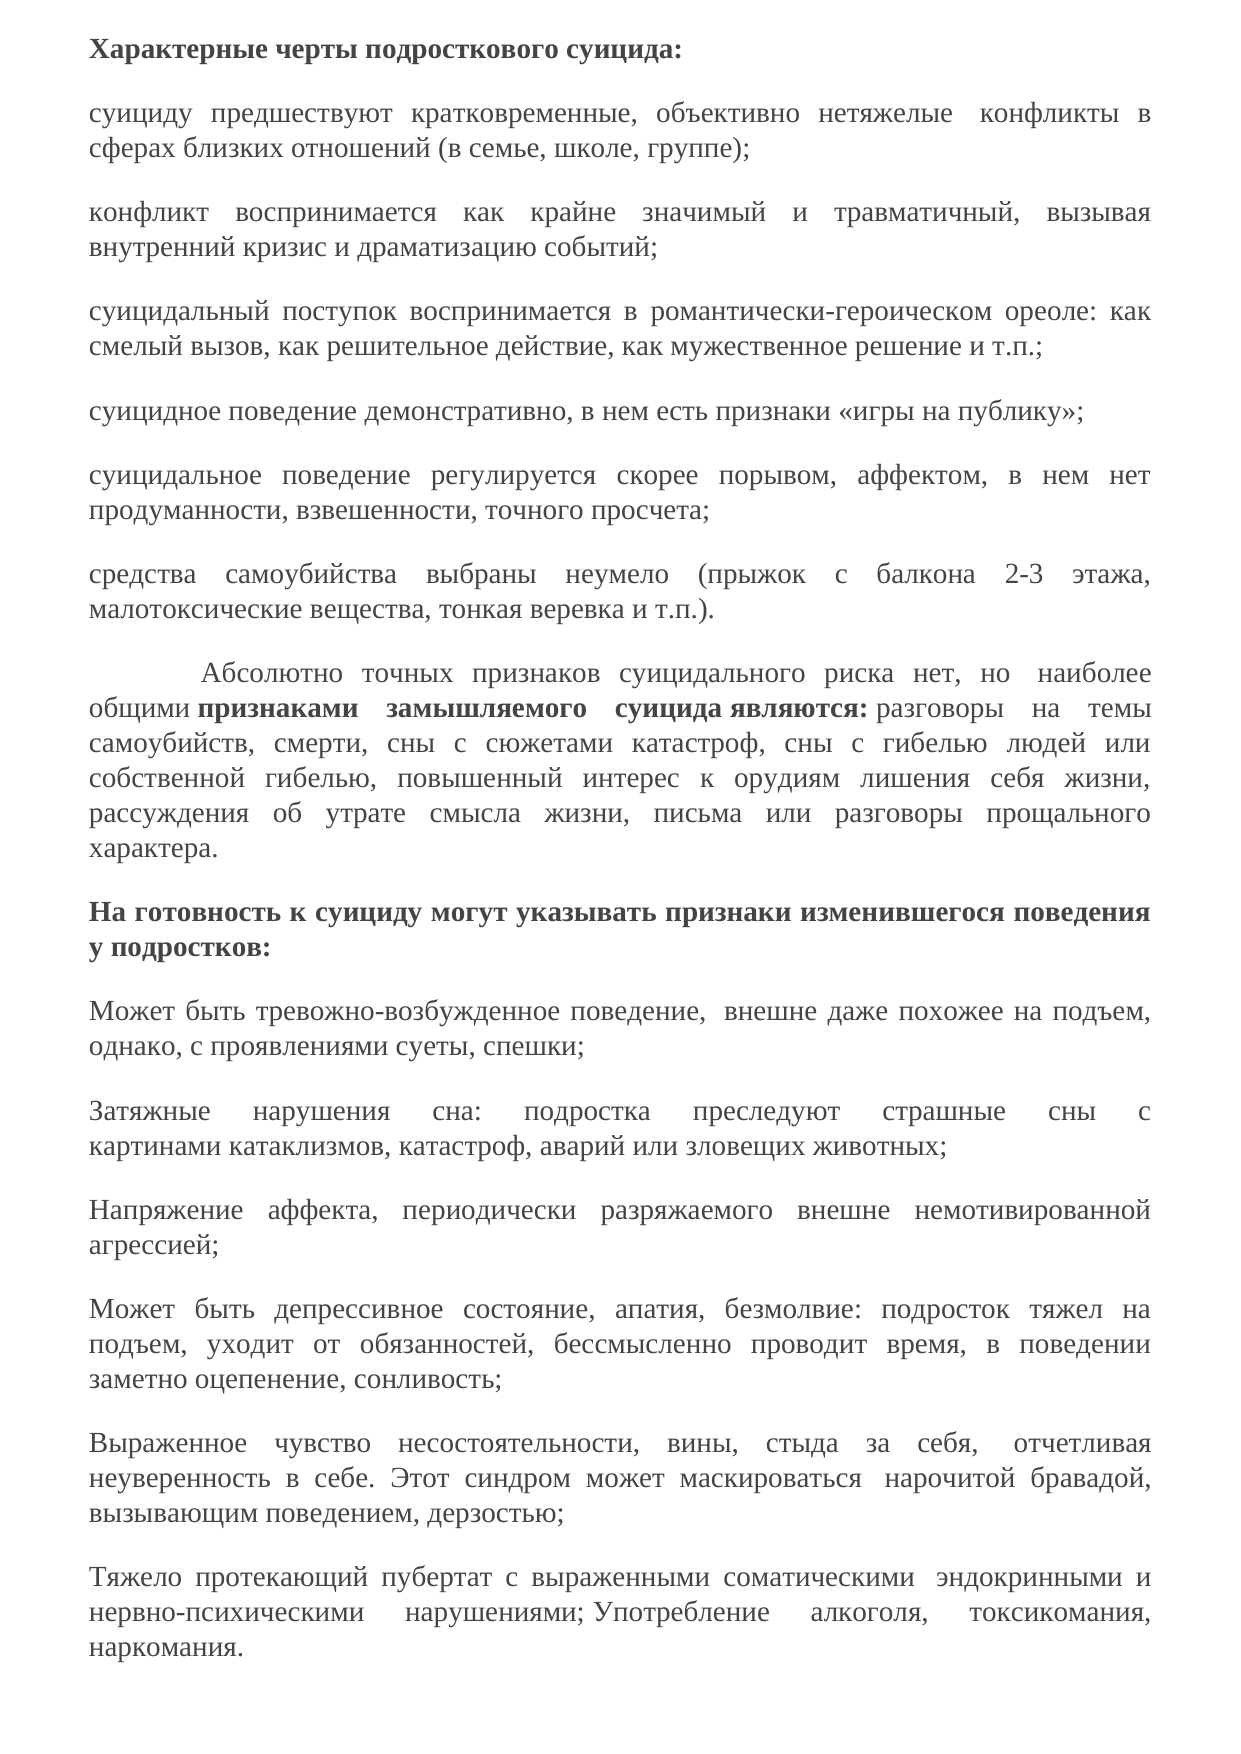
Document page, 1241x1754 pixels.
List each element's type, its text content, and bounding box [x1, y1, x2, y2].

text Может быть депрессивное состояние, апатия, безмолвие: подросток тяжел на подъем, уходит от обязанностей, бессмысленно проводит время, в поведении заметно оцепенение, сонливость; [89, 1289, 1152, 1394]
text суицидальное поведение регулируется скорее порывом, аффектом, в нем нет продуманности, взвешенности, точного просчета; [89, 455, 1152, 525]
text суицидальный поступок воспринимается в романтически-героическом ореоле: как смелый вызов, как решительное действие, как мужественное решение и т.п.; [89, 292, 1152, 362]
text суициду предшествуют кратковременные, объективно нетяжелые конфликты в сферах близких отношений (в семье, школе, группе); [89, 94, 1152, 164]
text Может быть тревожно-возбужденное поведение, внешне даже похожее на подъем, однако, с проявлениями суеты, спешки; [89, 992, 1152, 1062]
text Абсолютно точных признаков суицидального риска нет, но наиболее общими признаками замышляемого суицида являются: разговоры на темы самоубийств, смерти, сны с сюжетами катастроф, сны с гибелью людей или собственной гибелью, повышенный интерес к орудиям лишения себя жизни, рассуждения об утрате смысла жизни, письма или разговоры прощального характера. [89, 654, 1152, 864]
text Тяжело протекающий пубертат с выраженными соматическими эндокринными и нервно-психическими нарушениями; Употребление алкоголя, токсикомания, наркомания. [89, 1558, 1152, 1663]
text конфликт воспринимается как крайне значимый и травматичный, вызывая внутренний кризис и драматизацию событий; [89, 193, 1152, 263]
text Характерные черты подросткового суицида: [89, 29, 1152, 64]
text Напряжение аффекта, периодически разряжаемого внешне немотивированной агрессией; [89, 1190, 1152, 1260]
text Затяжные нарушения сна: подростка преследуют страшные сны с картинами катаклизмов, катастроф, аварий или зловещих животных; [89, 1091, 1152, 1161]
text Выраженное чувство несостоятельности, вины, стыда за себя, отчетливая неуверенность в себе. Этот синдром может маскироваться нарочитой бравадой, вызывающим поведением, дерзостью; [89, 1424, 1152, 1529]
text На готовность к суициду могут указывать признаки изменившегося поведения у подростков: [89, 893, 1152, 963]
text суицидное поведение демонстративно, в нем есть признаки «игры на публику»; [89, 391, 1152, 426]
text средства самоубийства выбраны неумело (прыжок с балкона 2-3 этажа, малотоксические вещества, тонкая веревка и т.п.). [89, 554, 1152, 624]
